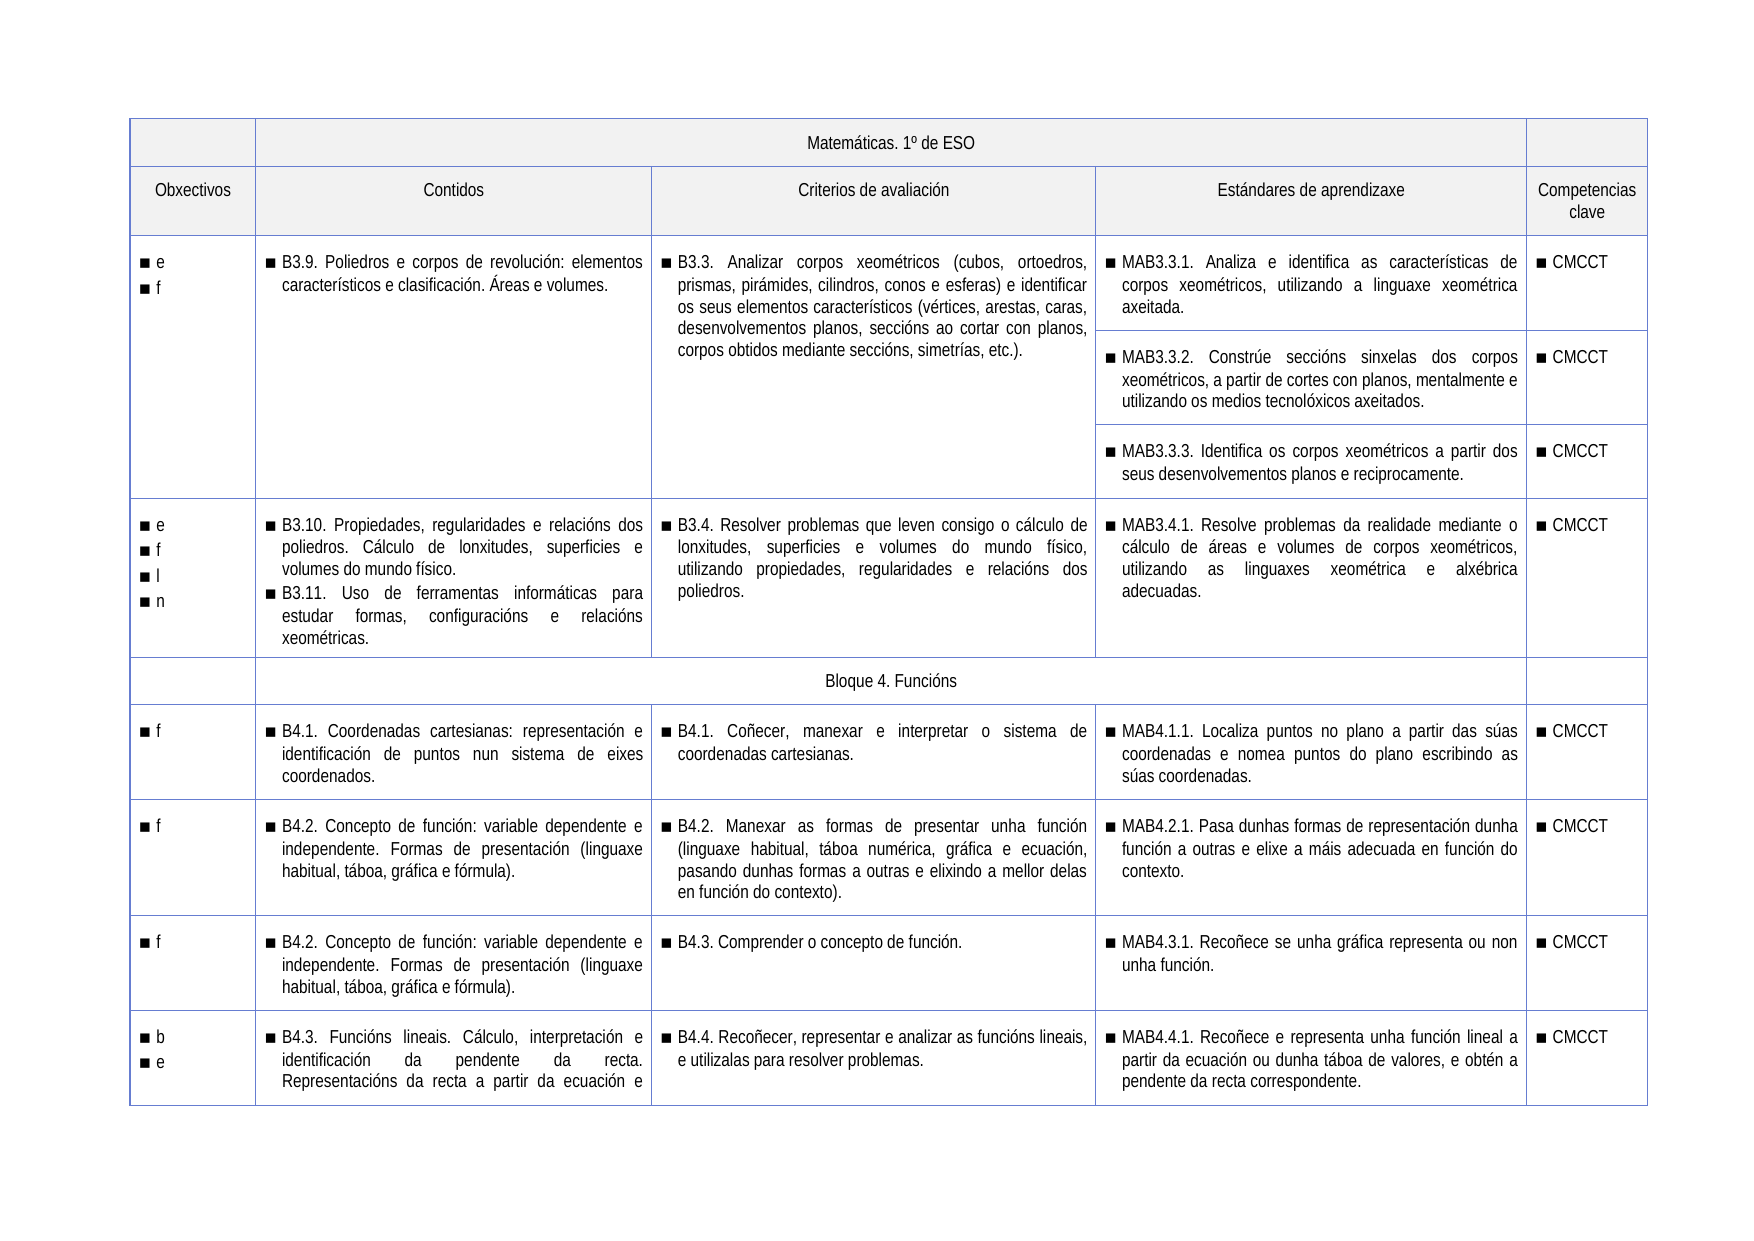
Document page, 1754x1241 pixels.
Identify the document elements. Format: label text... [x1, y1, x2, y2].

table_cell f [131, 916, 255, 1010]
table_cell CMCCT [1527, 236, 1647, 329]
table_cell B3.3. Analizar corpos xeométricos (cubos, ortoedros, prismas, pirámides, cilindros, conos e esferas) e identificar os seus elementos característicos (vértices, arestas, caras, desenvolvementos planos, seccións ao cortar con planos, corpos obtidos mediante seccións, simetrías, etc.). [652, 236, 1095, 497]
table_cell B4.1. Coordenadas cartesianas: representación e identificación de puntos nun sistema de eixes coordenados. [256, 705, 651, 799]
table_cell B3.4. Resolver problemas que leven consigo o cálculo de lonxitudes, superficies e volumes do mundo físico, utilizando propiedades, regularidades e relacións dos poliedros. [652, 499, 1095, 657]
table_cell [1527, 658, 1647, 704]
table_cell f [131, 705, 255, 799]
table_cell e f [131, 236, 255, 497]
table_cell B4.2. Concepto de función: variable dependente e independente. Formas de presentación (linguaxe habitual, táboa, gráfica e fórmula). [256, 916, 651, 1010]
table_cell MAB4.1.1. Localiza puntos no plano a partir das súas coordenadas e nomea puntos do plano escribindo as súas coordenadas. [1096, 705, 1526, 799]
table_cell MAB3.3.1. Analiza e identifica as características de corpos xeométricos, utilizando a linguaxe xeométrica axeitada. [1096, 236, 1526, 329]
table_cell CMCCT [1527, 800, 1647, 915]
table_cell CMCCT [1527, 499, 1647, 657]
table_cell MAB4.2.1. Pasa dunhas formas de representación dunha función a outras e elixe a máis adecuada en función do contexto. [1096, 800, 1526, 915]
table_cell Contidos [256, 167, 651, 235]
table_cell Criterios de avaliación [652, 167, 1095, 235]
table_cell CMCCT [1527, 1011, 1647, 1104]
table_cell B3.9. Poliedros e corpos de revolución: elementos característicos e clasificación. Áreas e volumes. [256, 236, 651, 497]
table_cell B4.3. Comprender o concepto de función. [652, 916, 1095, 1010]
table_cell Obxectivos [131, 167, 255, 235]
table_cell e f l n [131, 499, 255, 657]
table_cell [256, 1011, 651, 1104]
table_cell CMCCT [1527, 916, 1647, 1010]
table_cell CMCCT [1527, 425, 1647, 497]
table_cell MAB4.4.1. Recoñece e representa unha función lineal a partir da ecuación ou dunha táboa de valores, e obtén a pendente da recta correspondente. [1096, 1011, 1526, 1104]
table_cell CMCCT [1527, 331, 1647, 424]
table_header [1527, 119, 1647, 166]
table_cell B4.2. Manexar as formas de presentar unha función (linguaxe habitual, táboa numérica, gráfica e ecuación, pasando dunhas formas a outras e elixindo a mellor delas en función do contexto). [652, 800, 1095, 915]
table_cell Estándares de aprendizaxe [1096, 167, 1526, 235]
table_cell B4.2. Concepto de función: variable dependente e independente. Formas de presentación (linguaxe habitual, táboa, gráfica e fórmula). [256, 800, 651, 915]
table_cell Bloque 4. Funcións [256, 658, 1526, 704]
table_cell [652, 1011, 1095, 1104]
table_cell MAB3.4.1. Resolve problemas da realidade mediante o cálculo de áreas e volumes de corpos xeométricos, utilizando as linguaxes xeométrica e alxébrica adecuadas. [1096, 499, 1526, 657]
table_cell [131, 658, 255, 704]
table_cell B4.1. Coñecer, manexar e interpretar o sistema de coordenadas cartesianas. [652, 705, 1095, 799]
table_cell f [131, 800, 255, 915]
table_cell B3.10. Propiedades, regularidades e relacións dos poliedros. Cálculo de lonxitudes, superficies e volumes do mundo físico. B3.11. Uso de ferramentas informáticas para estudar formas, configuracións e relacións xeométricas. [256, 499, 651, 657]
table_cell CMCCT [1527, 705, 1647, 799]
table_cell b e f g h [131, 1011, 255, 1104]
table_cell MAB4.3.1. Recoñece se unha gráfica representa ou non unha función. [1096, 916, 1526, 1010]
table_cell Competencias clave [1527, 167, 1647, 235]
table_cell MAB3.3.2. Constrúe seccións sinxelas dos corpos xeométricos, a partir de cortes con planos, mentalmente e utilizando os medios tecnolóxicos axeitados. [1096, 331, 1526, 424]
table_header Matemáticas. 1º de ESO [256, 119, 1526, 166]
table_header [131, 119, 255, 166]
table_cell MAB3.3.3. Identifica os corpos xeométricos a partir dos seus desenvolvementos planos e reciprocamente. [1096, 425, 1526, 497]
